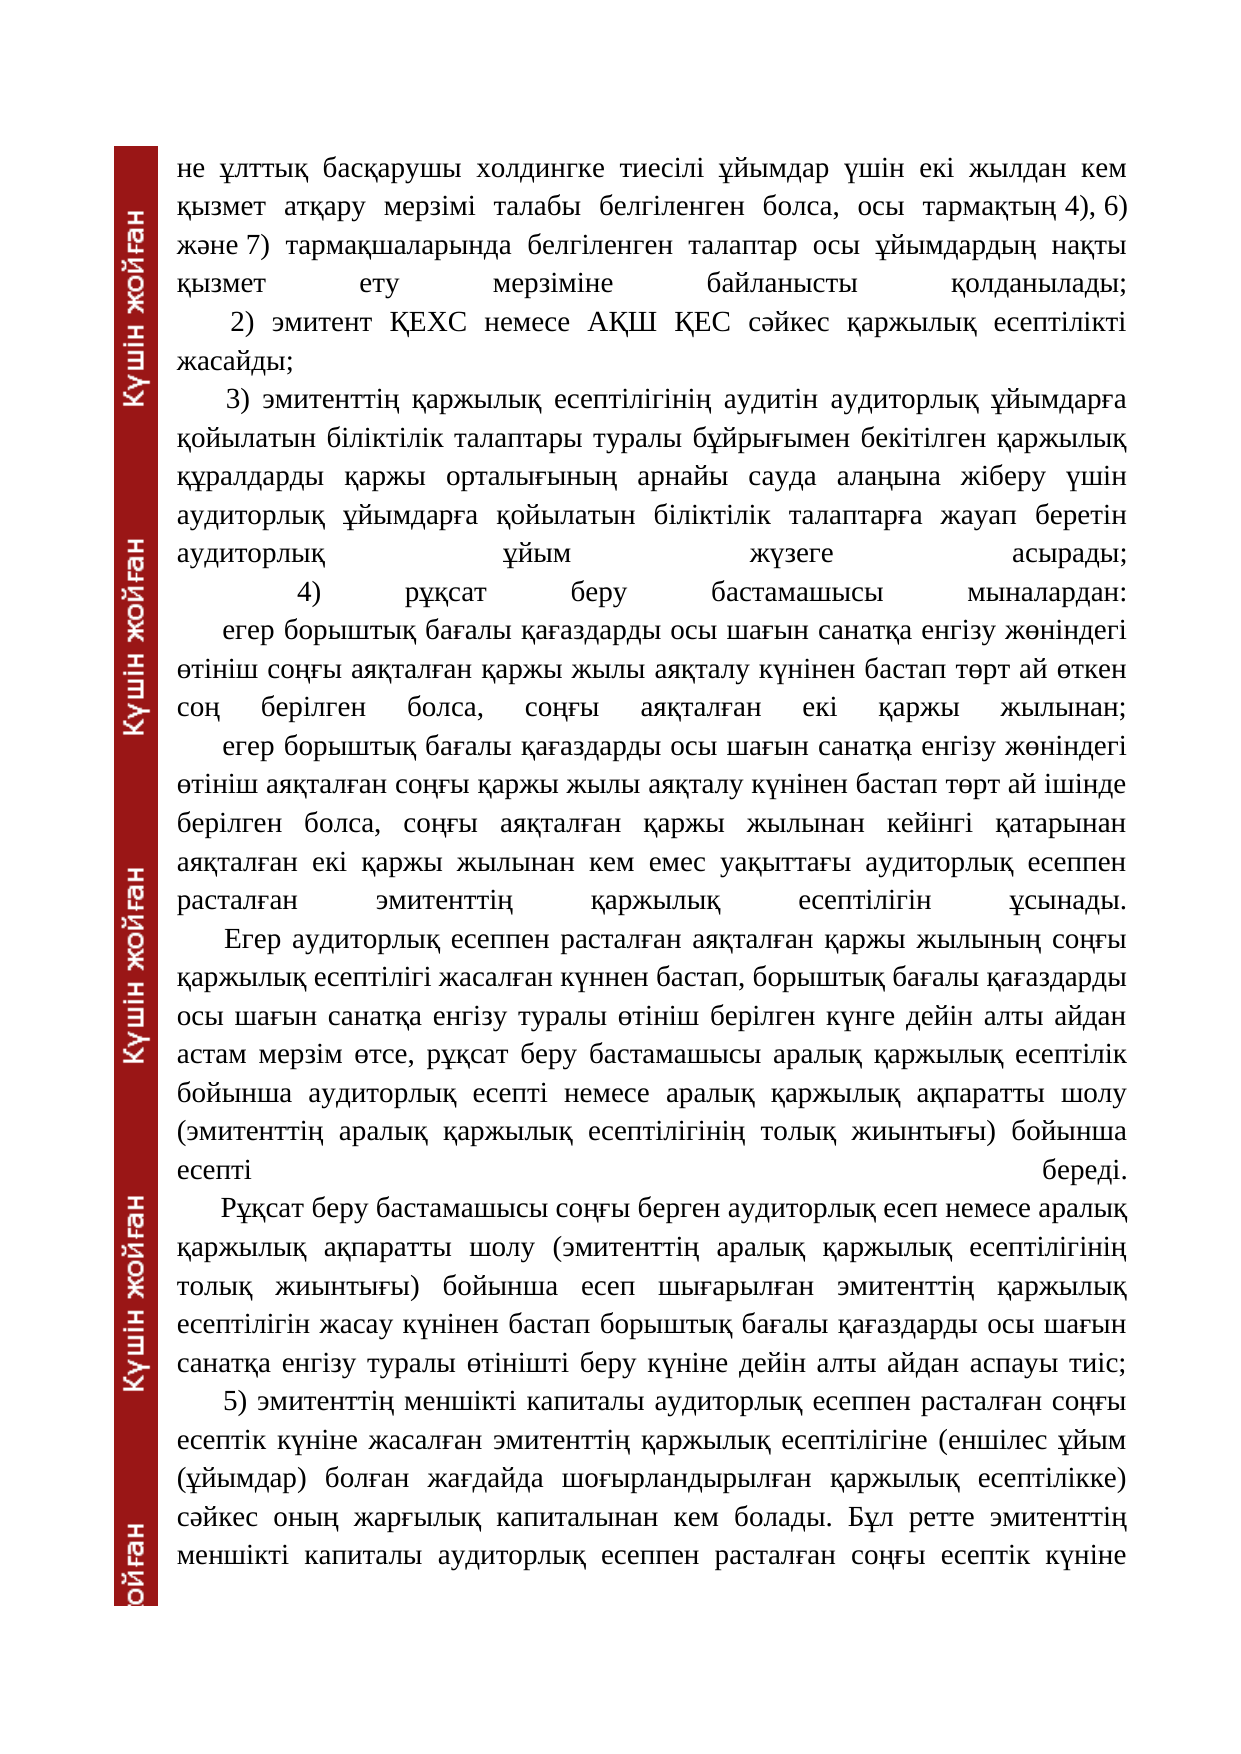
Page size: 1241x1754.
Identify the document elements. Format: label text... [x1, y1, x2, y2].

picture [114, 1571, 158, 1606]
picture [114, 146, 158, 150]
